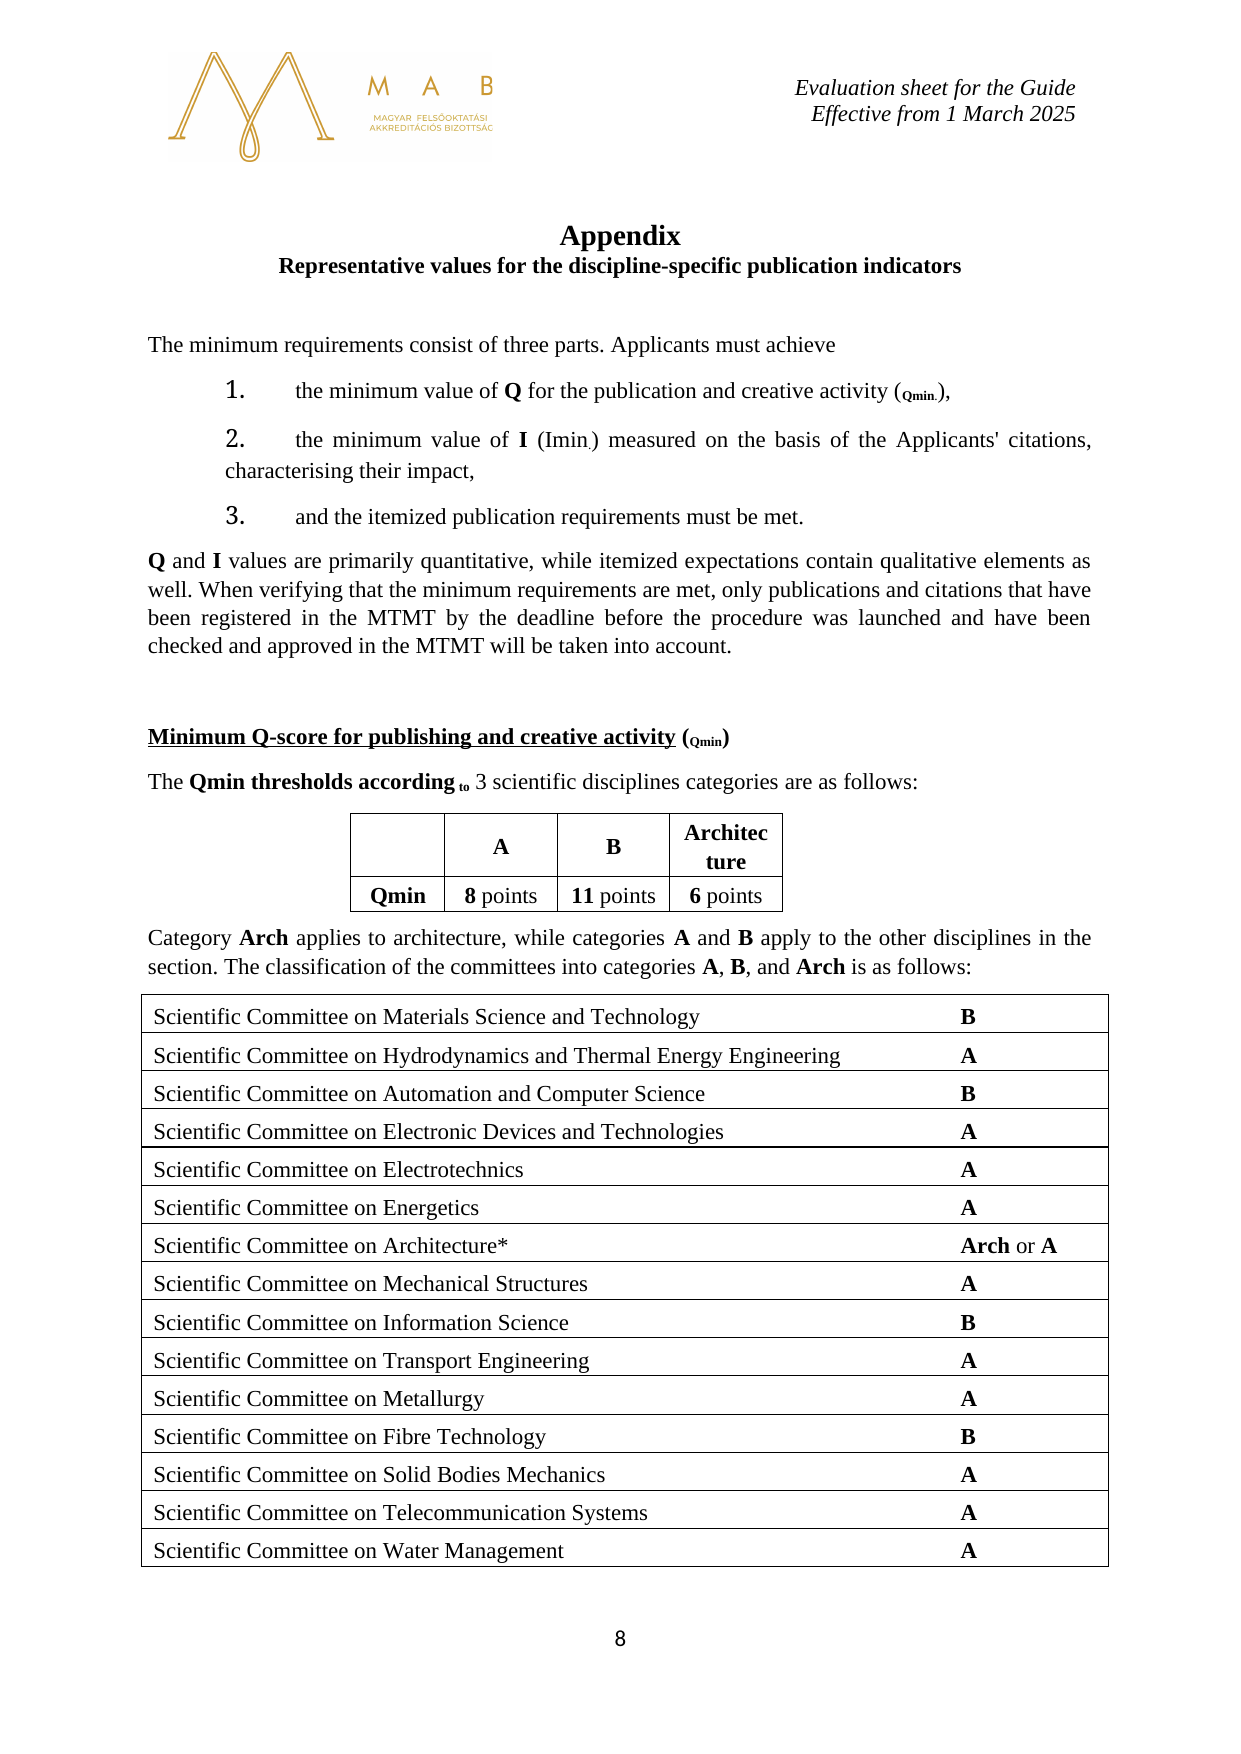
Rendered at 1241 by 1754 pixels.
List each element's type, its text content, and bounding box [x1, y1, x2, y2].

text Minimum Q-score for publishing and creative activity (Qmin) [148, 723, 1093, 749]
table_cell A [949, 1376, 1108, 1413]
table_cell Scientific Committee on Energetics [142, 1186, 949, 1223]
table_cell B [949, 1415, 1108, 1452]
table_header Scientific Committee on Materials Science and Technology [142, 995, 949, 1032]
table_cell A [949, 1491, 1108, 1528]
list the minimum value of Q for the publication and creative activity (Qmin.), [225, 372, 1093, 406]
table_cell A [949, 1529, 1108, 1566]
table_cell A [949, 1186, 1108, 1223]
text The minimum requirements consist of three parts. Applicants must achieve [148, 331, 1093, 357]
table_cell B [949, 1071, 1108, 1108]
table_cell Scientific Committee on Metallurgy [142, 1376, 949, 1413]
list and the itemized publication requirements must be met. [225, 498, 1093, 532]
table_header A [445, 814, 557, 876]
table_header B [558, 814, 669, 876]
table_cell Scientific Committee on Architecture* [142, 1224, 949, 1261]
table_header [351, 814, 444, 876]
picture [168, 52, 493, 162]
table_cell A [949, 1262, 1108, 1299]
text Appendix [148, 218, 1093, 252]
table_cell Scientific Committee on Telecommunication Systems [142, 1491, 949, 1528]
table_cell 6 points [670, 877, 782, 911]
table_header B [949, 995, 1108, 1032]
table_cell Scientific Committee on Water Management [142, 1529, 949, 1566]
text Q and I values are primarily quantitative, while itemized expectations contain qualitative elements as well. When verifying that the minimum requirements are met, only publications and citations that have been registered in the MTMT by the deadline before the procedure was launched and have been checked and approved in the MTMT will be taken into account. [148, 547, 1093, 659]
table_cell Scientific Committee on Electronic Devices and Technologies [142, 1109, 949, 1146]
table_cell A [949, 1148, 1108, 1184]
text The Qmin thresholds according to 3 scientific disciplines categories are as follows: [148, 768, 1093, 794]
table_cell B [949, 1300, 1108, 1337]
table_cell Scientific Committee on Hydrodynamics and Thermal Energy Engineering [142, 1033, 949, 1070]
table_cell A [949, 1453, 1108, 1490]
text Representative values for the discipline-specific publication indicators [148, 252, 1093, 278]
table_cell Scientific Committee on Transport Engineering [142, 1338, 949, 1375]
table_cell Scientific Committee on Fibre Technology [142, 1415, 949, 1452]
table_cell Scientific Committee on Solid Bodies Mechanics [142, 1453, 949, 1490]
table_cell Arch or A [949, 1224, 1108, 1261]
list the minimum value of I (Imin.) measured on the basis of the Applicants' citations, characterising their impact, [225, 421, 1093, 483]
table_cell Scientific Committee on Information Science [142, 1300, 949, 1337]
table_cell Scientific Committee on Automation and Computer Science [142, 1071, 949, 1108]
table_cell A [949, 1033, 1108, 1070]
table_header Architecture [670, 814, 782, 876]
table_cell A [949, 1338, 1108, 1375]
table_cell Scientific Committee on Electrotechnics [142, 1148, 949, 1184]
table_cell 8 points [445, 877, 557, 911]
table_cell A [949, 1109, 1108, 1146]
table_cell 11 points [558, 877, 669, 911]
table_cell Qmin [351, 877, 444, 911]
table_cell Scientific Committee on Mechanical Structures [142, 1262, 949, 1299]
text Category Arch applies to architecture, while categories A and B apply to the other disciplines in the section. The classification of the committees into categories A, B, and Arch is as follows: [148, 924, 1093, 979]
